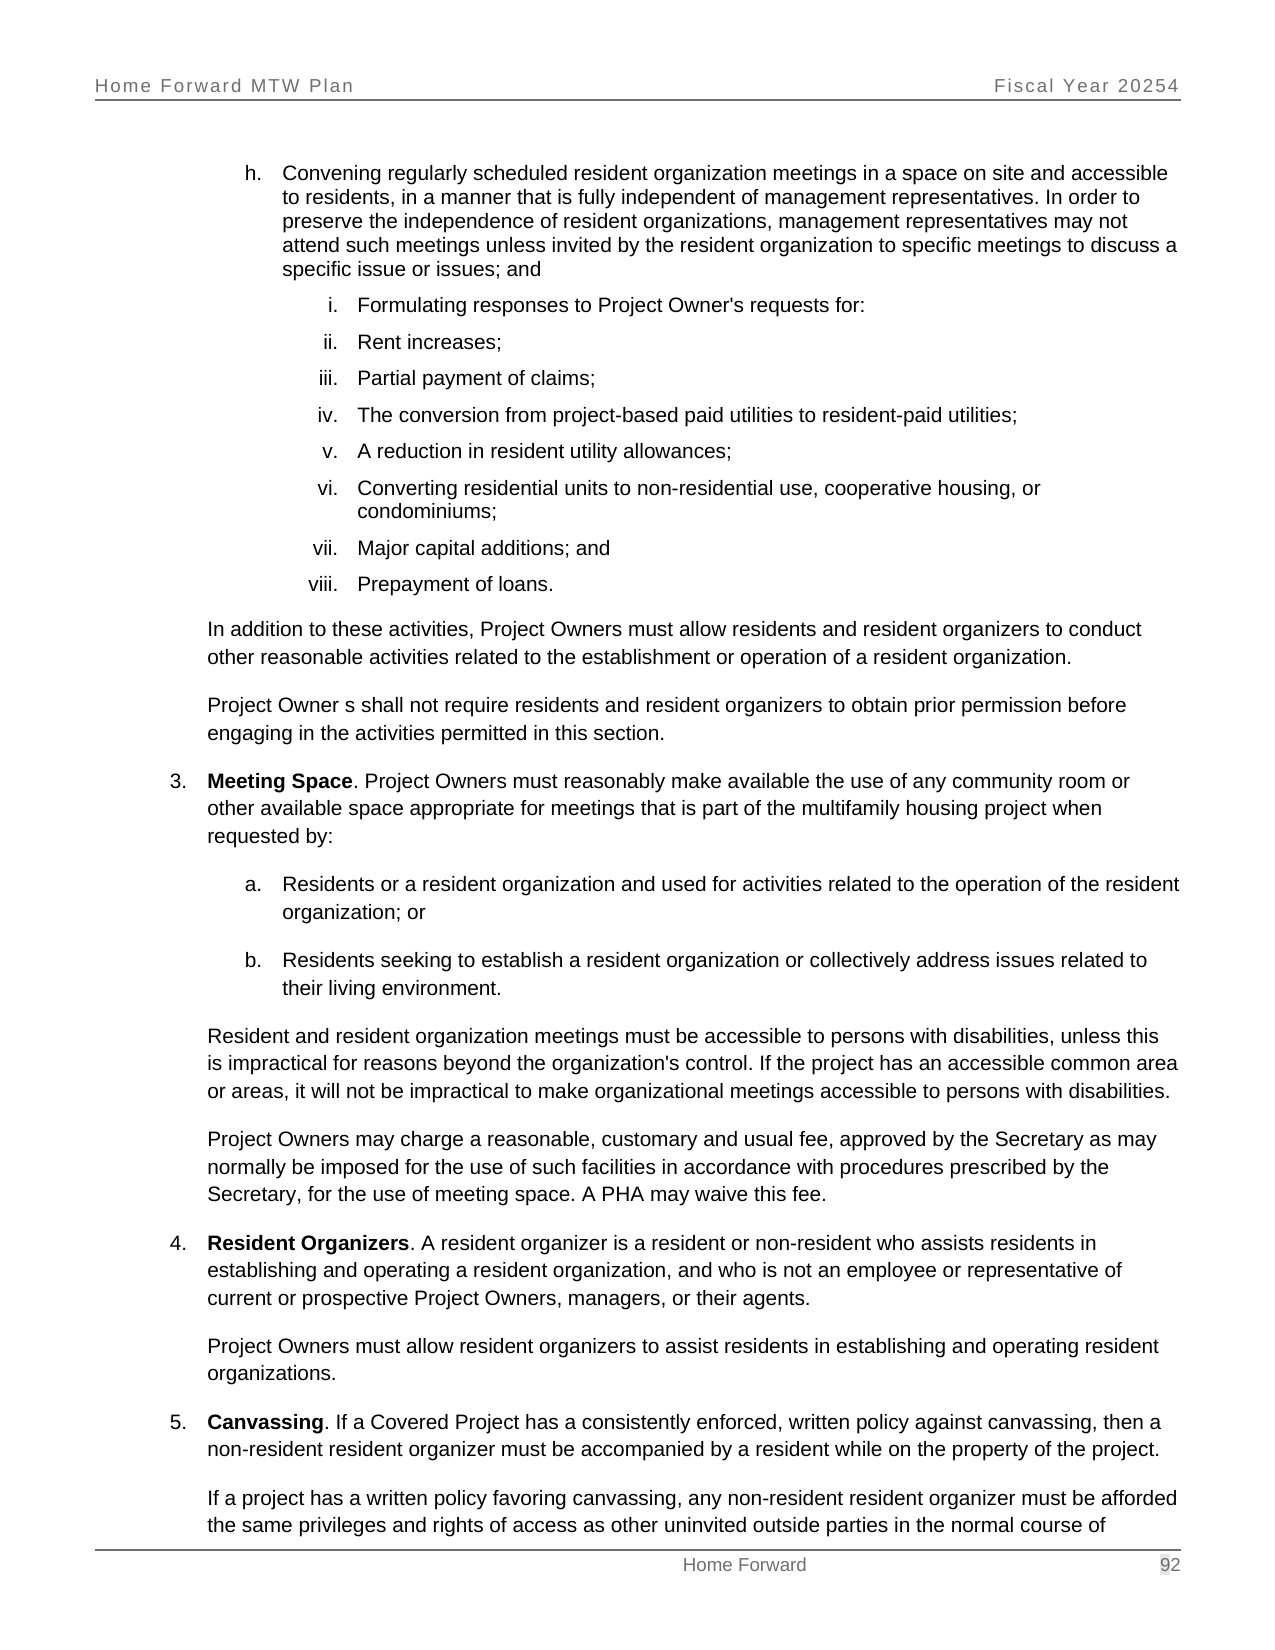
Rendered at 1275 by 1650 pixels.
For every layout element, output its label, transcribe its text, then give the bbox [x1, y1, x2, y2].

list Residents or a resident organization and used for activities related to the operation of the resident organization; or [244, 872, 1181, 923]
list Resident Organizers. A resident organizer is a resident or non-resident who assists residents in establishing and operating a resident organization, and who is not an employee or representative of current or prospective Project Owners, managers, or their agents. [169, 1230, 1181, 1309]
list Canvassing. If a Covered Project has a consistently enforced, written policy against canvassing, then a non-resident resident organizer must be accompanied by a resident while on the property of the project. [169, 1409, 1181, 1461]
text In addition to these activities, Project Owners must allow residents and resident organizers to conduct other reasonable activities related to the establishment or operation of a resident organization. [207, 617, 1181, 668]
list Converting residential units to non-residential use, cooperative housing, or condominiums; [338, 475, 1181, 523]
list Rent increases; [338, 329, 1181, 353]
text Resident and resident organization meetings must be accessible to persons with disabilities, unless this is impractical for reasons beyond the organization's control. If the project has an accessible common area or areas, it will not be impractical to make organizational meetings accessible to persons with disabilities. [207, 1024, 1181, 1103]
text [207, 1485, 1181, 1537]
list A reduction in resident utility allowances; [338, 439, 1181, 463]
text Project Owners may charge a reasonable, customary and usual fee, approved by the Secretary as may normally be imposed for the use of such facilities in accordance with procedures prescribed by the Secretary, for the use of meeting space. A PHA may waive this fee. [207, 1127, 1181, 1206]
list Prepayment of loans. [338, 572, 1181, 596]
list Formulating responses to Project Owner's requests for: [338, 293, 1181, 317]
list The conversion from project-based paid utilities to resident-paid utilities; [338, 402, 1181, 426]
list Meeting Space. Project Owners must reasonably make available the use of any community room or other available space appropriate for meetings that is part of the multifamily housing project when requested by: [169, 769, 1181, 848]
list Partial payment of claims; [338, 366, 1181, 390]
list Convening regularly scheduled resident organization meetings in a space on site and accessible to residents, in a manner that is fully independent of management representatives. In order to preserve the independence of resident organizations, management representatives may not attend such meetings unless invited by the resident organization to specific meetings to discuss a specific issue or issues; and [244, 161, 1181, 281]
text Project Owner s shall not require residents and resident organizers to obtain prior permission before engaging in the activities permitted in this section. [207, 693, 1181, 744]
list Major capital additions; and [338, 536, 1181, 560]
text Project Owners must allow resident organizers to assist residents in establishing and operating resident organizations. [207, 1334, 1181, 1385]
list Residents seeking to establish a resident organization or collectively address issues related to their living environment. [244, 948, 1181, 999]
